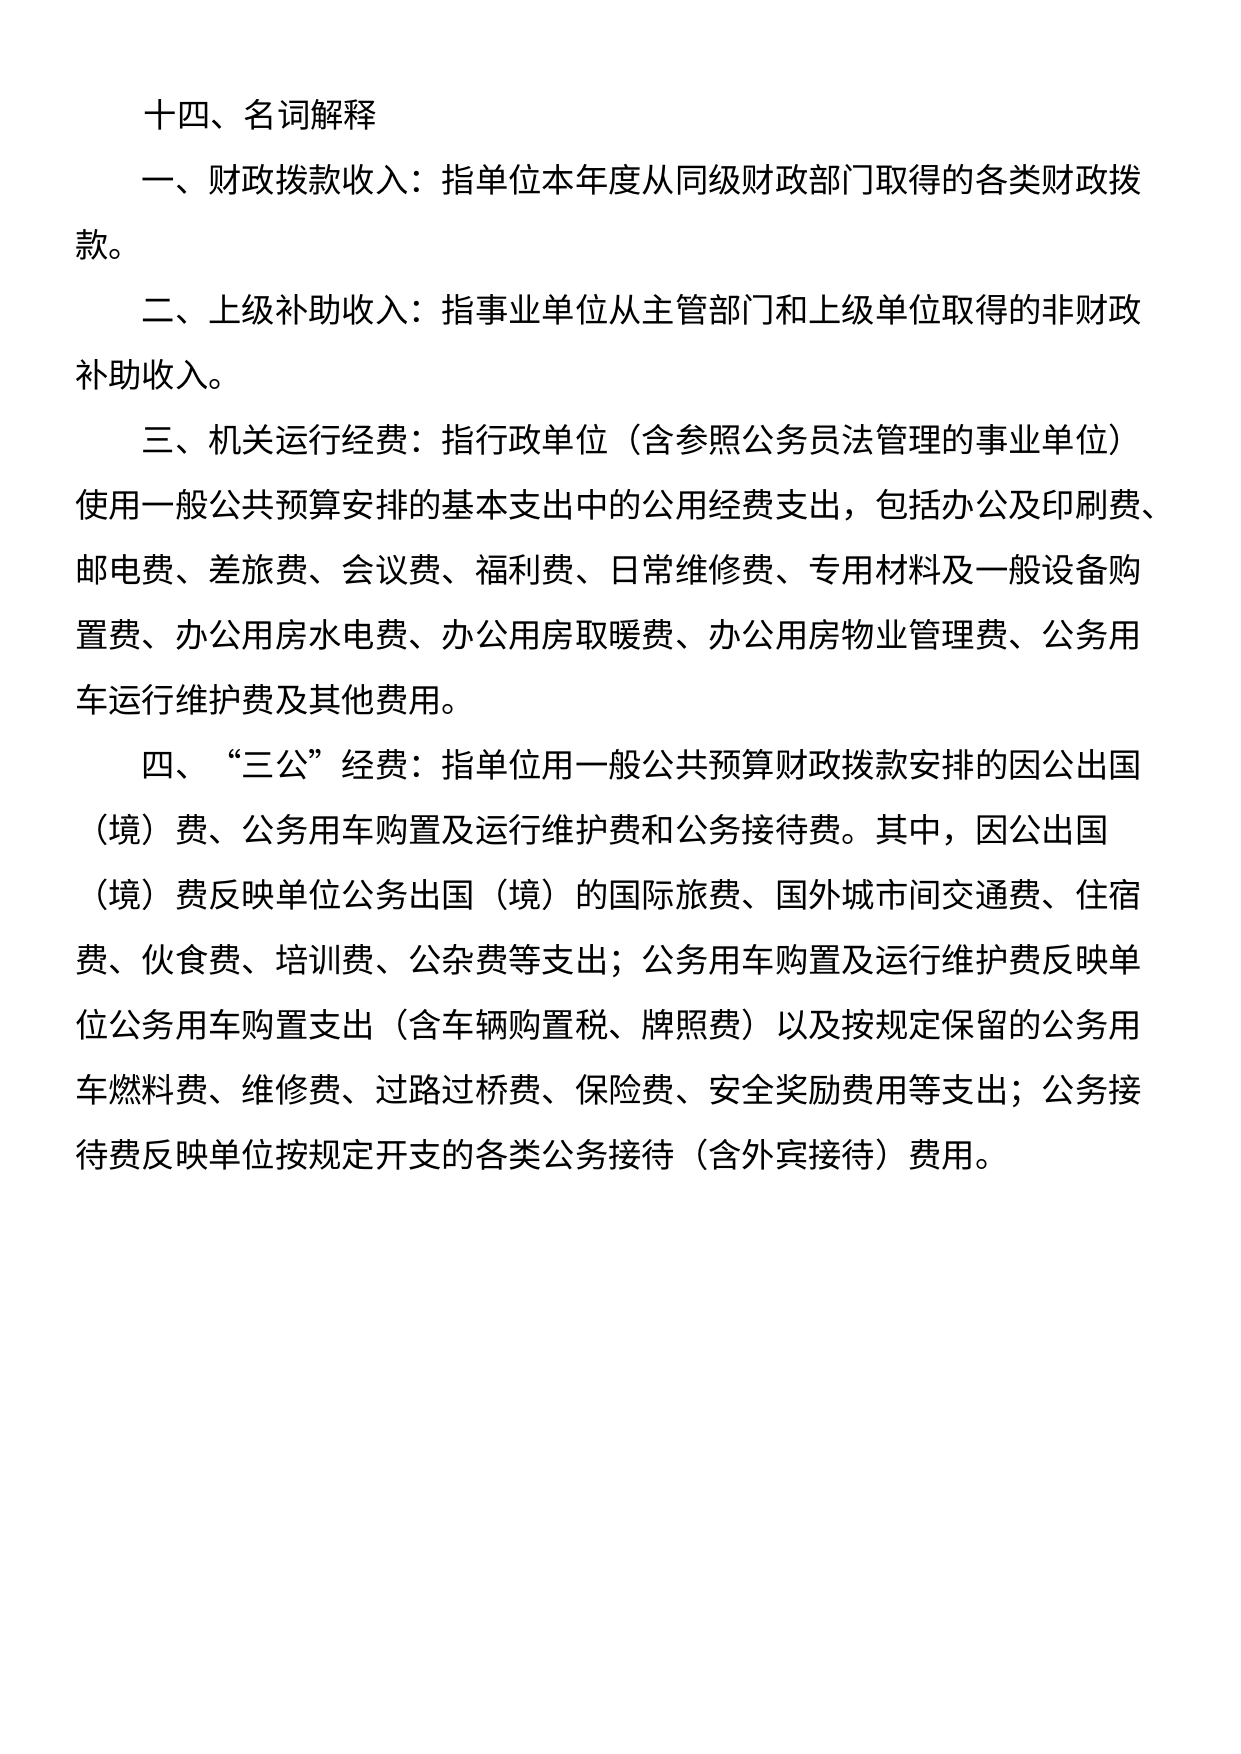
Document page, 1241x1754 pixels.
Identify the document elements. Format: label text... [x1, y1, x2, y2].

text 四、“三公”经费：指单位用一般公共预算财政拨款安排的因公出国（境）费、公务用车购置及运行维护费和公务接待费。其中，因公出国（境）费反映单位公务出国（境）的国际旅费、国外城市间交通费、住宿费、伙食费、培训费、公杂费等支出；公务用车购置及运行维护费反映单位公务用车购置支出（含车辆购置税、牌照费）以及按规定保留的公务用车燃料费、维修费、过路过桥费、保险费、安全奖励费用等支出；公务接待费反映单位按规定开支的各类公务接待（含外宾接待）费用。 [75, 731, 1165, 1186]
text 三、机关运行经费：指行政单位（含参照公务员法管理的事业单位）使用一般公共预算安排的基本支出中的公用经费支出，包括办公及印刷费、邮电费、差旅费、会议费、福利费、日常维修费、专用材料及一般设备购置费、办公用房水电费、办公用房取暖费、办公用房物业管理费、公务用车运行维护费及其他费用。 [75, 406, 1165, 731]
text 二、上级补助收入：指事业单位从主管部门和上级单位取得的非财政补助收入。 [75, 276, 1165, 406]
text 一、财政拨款收入：指单位本年度从同级财政部门取得的各类财政拨款。 [75, 146, 1165, 276]
text 十四、名词解释 [75, 81, 1165, 146]
